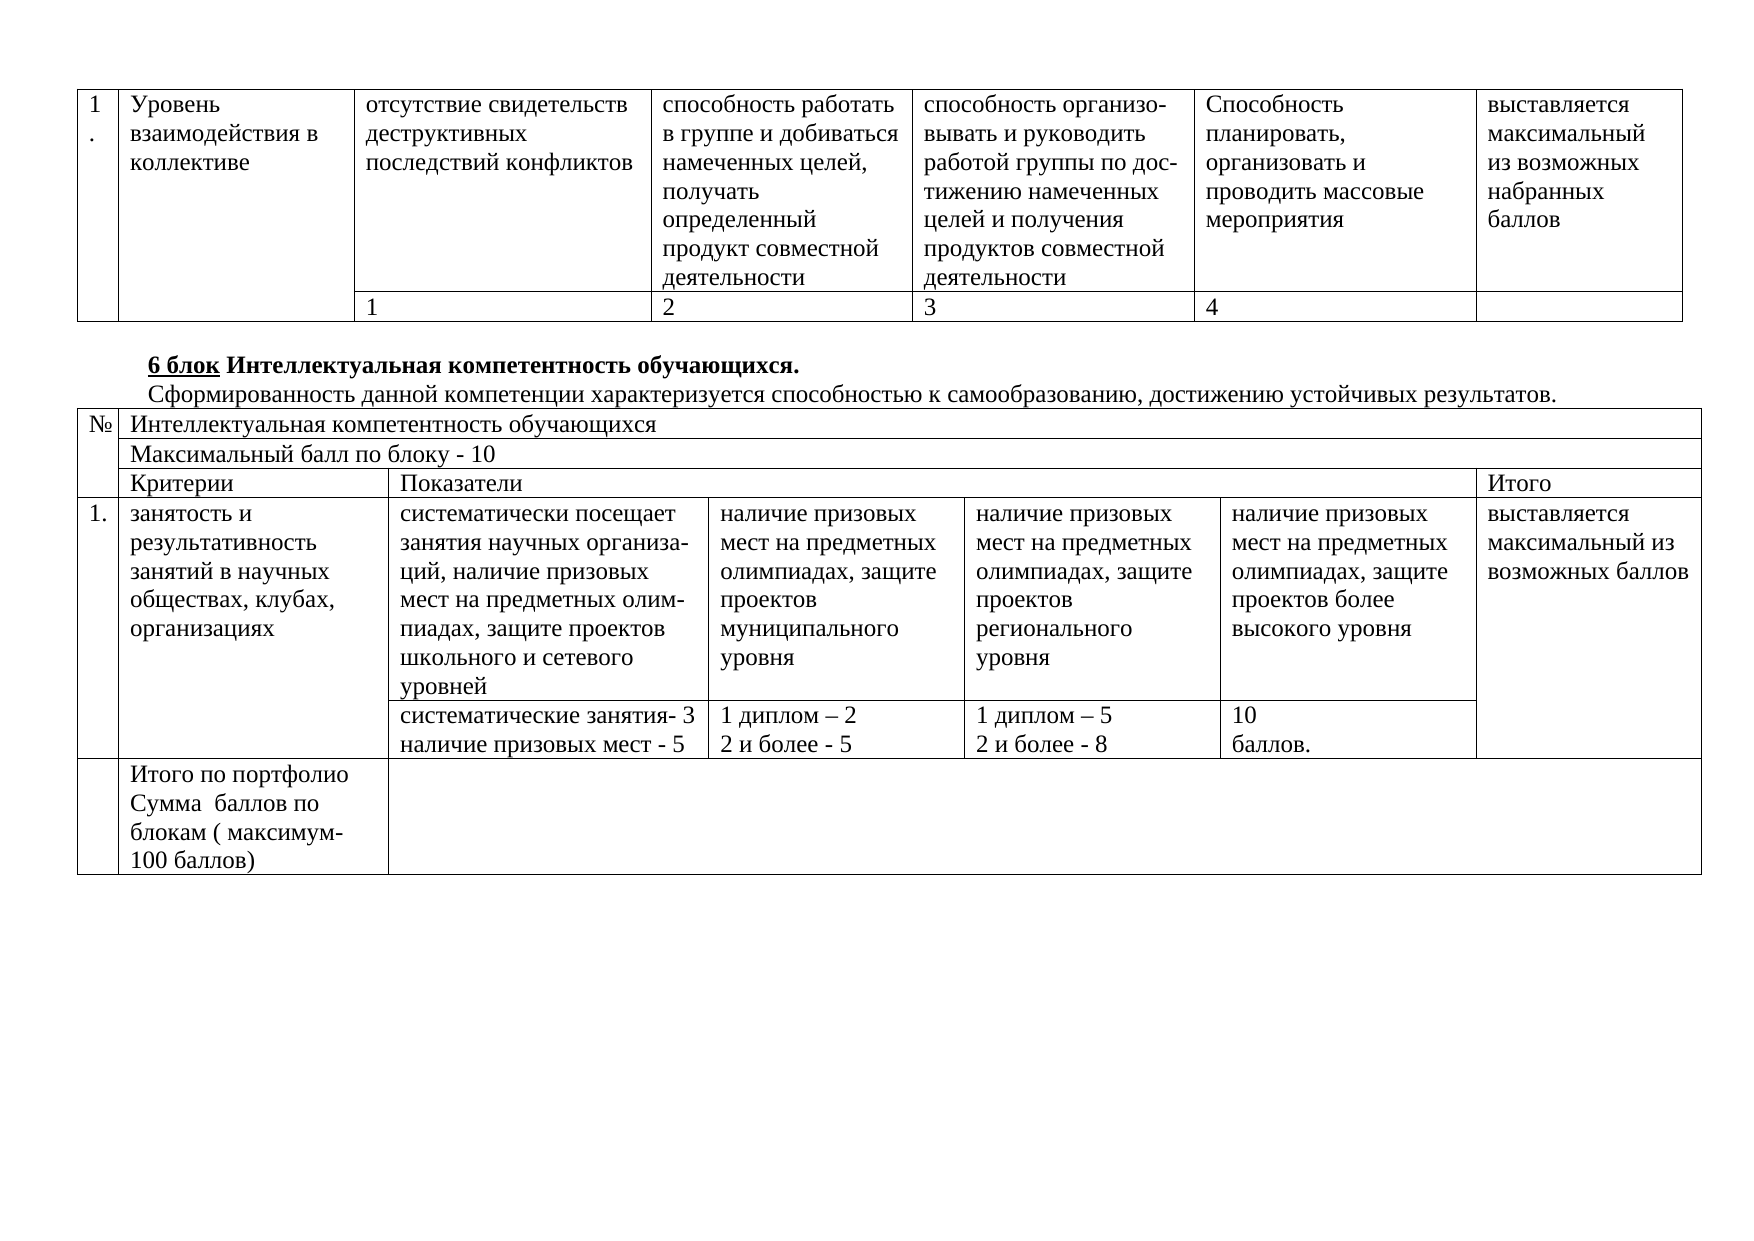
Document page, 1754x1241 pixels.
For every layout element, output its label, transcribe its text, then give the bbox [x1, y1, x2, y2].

table_cell Максимальный балл по блоку - 10 [119, 439, 1701, 467]
table_cell систематические занятия- 3 наличие призовых мест - 5 [389, 701, 708, 758]
table_header № [78, 409, 118, 497]
table_cell 1 диплом – 2 2 и более - 5 [709, 701, 964, 758]
table_cell Уровень взаимодействия в коллективе [119, 90, 354, 321]
table_cell [389, 759, 1701, 874]
table_cell [78, 759, 118, 874]
table_cell 1. [78, 498, 118, 758]
table_cell 1 диплом – 5 2 и более - 8 [965, 701, 1220, 758]
table_cell Способность планировать, организовать и проводить массовые мероприятия [1195, 90, 1476, 291]
table_cell наличие призовых мест на предметных олимпиадах, защите проектов регионального уровня [965, 498, 1220, 699]
table_cell способность работать в группе и добиваться намеченных целей, получать определенный продукт совместной деятельности [652, 90, 912, 291]
table_cell наличие призовых мест на предметных олимпиадах, защите проектов более высокого уровня [1221, 498, 1476, 699]
table_cell Итого [1477, 469, 1701, 497]
table_cell 10 баллов. [1221, 701, 1476, 758]
table_cell 1. [78, 90, 118, 321]
table_cell наличие призовых мест на предметных олимпиадах, защите проектов муниципального уровня [709, 498, 964, 699]
text 6 блок Интеллектуальная компетентность обучающихся. [89, 350, 1668, 379]
table_cell выставляется максимальный из возможных набранных баллов [1477, 90, 1682, 291]
text Сформированность данной компетенции характеризуется способностью к самообразованию, достижению устойчивых результатов. [89, 379, 1668, 408]
table_cell Критерии [119, 469, 388, 497]
table_cell 1 [355, 292, 651, 321]
table_cell Показатели [389, 469, 1476, 497]
table_header Интеллектуальная компетентность обучающихся [119, 409, 1701, 438]
table_cell занятость и результативность занятий в научных обществах, клубах, организациях [119, 498, 388, 758]
table_cell [1477, 292, 1682, 321]
table_cell выставляется максимальный из возможных баллов [1477, 498, 1701, 758]
table_cell 3 [913, 292, 1194, 321]
table_cell 2 [652, 292, 912, 321]
table_cell 4 [1195, 292, 1476, 321]
table_cell способность организовывать и руководить работой группы по достижению намеченных целей и получения продуктов совместной деятельности [913, 90, 1194, 291]
table_cell Итого по портфолио Сумма баллов по блокам ( максимум-100 баллов) [119, 759, 388, 874]
table_cell систематически посещает занятия научных организаций, наличие призовых мест на предметных олимпиадах, защите проектов школьного и сетевого уровней [389, 498, 708, 699]
table_cell отсутствие свидетельств деструктивных последствий конфликтов [355, 90, 651, 291]
